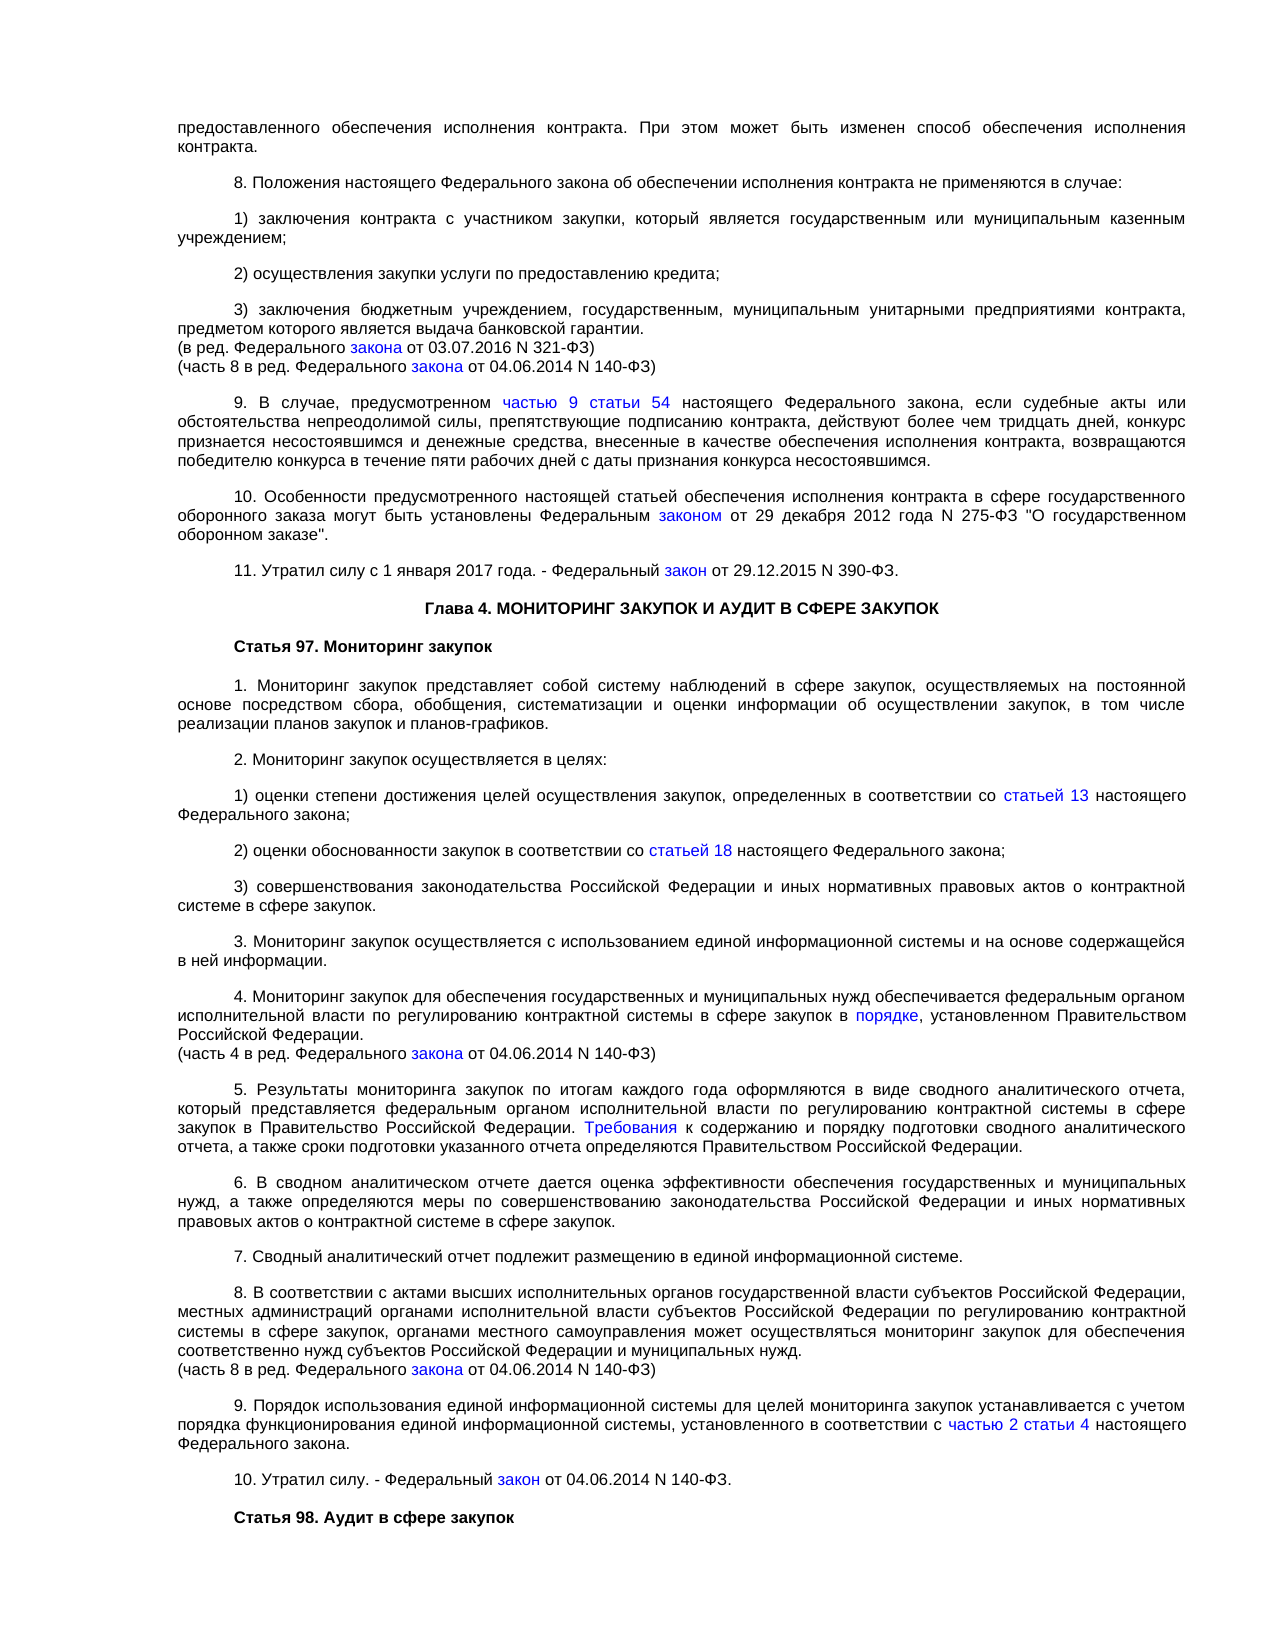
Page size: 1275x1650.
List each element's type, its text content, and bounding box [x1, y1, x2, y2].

text (часть 8 в ред. Федерального закона от 04.06.2014 N 140-ФЗ) [177, 1360, 1186, 1379]
text 9. В случае, предусмотренном частью 9 статьи 54 настоящего Федерального закона, если судебные акты или обстоятельства непреодолимой силы, препятствующие подписанию контракта, действуют более чем тридцать дней, конкурс признается несостоявшимся и денежные средства, внесенные в качестве обеспечения исполнения контракта, возвращаются победителю конкурса в течение пяти рабочих дней с даты признания конкурса несостоявшимся. [177, 393, 1186, 470]
text 1) оценки степени достижения целей осуществления закупок, определенных в соответствии со статьей 13 настоящего Федерального закона; [177, 786, 1186, 824]
text 1. Мониторинг закупок представляет собой систему наблюдений в сфере закупок, осуществляемых на постоянной основе посредством сбора, обобщения, систематизации и оценки информации об осуществлении закупок, в том числе реализации планов закупок и планов-графиков. [177, 676, 1186, 733]
text Глава 4. МОНИТОРИНГ ЗАКУПОК И АУДИТ В СФЕРЕ ЗАКУПОК [177, 599, 1186, 618]
text 1) заключения контракта с участником закупки, который является государственным или муниципальным казенным учреждением; [177, 209, 1186, 247]
text Статья 97. Мониторинг закупок [177, 637, 1186, 656]
text (часть 8 в ред. Федерального закона от 04.06.2014 N 140-ФЗ) [177, 357, 1186, 376]
text 6. В сводном аналитическом отчете дается оценка эффективности обеспечения государственных и муниципальных нужд, а также определяются меры по совершенствованию законодательства Российской Федерации и иных нормативных правовых актов о контрактной системе в сфере закупок. [177, 1173, 1186, 1231]
text 8. Положения настоящего Федерального закона об обеспечении исполнения контракта не применяются в случае: [177, 173, 1186, 192]
text 4. Мониторинг закупок для обеспечения государственных и муниципальных нужд обеспечивается федеральным органом исполнительной власти по регулированию контрактной системы в сфере закупок в порядке, установленном Правительством Российской Федерации. [177, 986, 1186, 1044]
text 3) совершенствования законодательства Российской Федерации и иных нормативных правовых актов о контрактной системе в сфере закупок. [177, 876, 1186, 915]
text 2. Мониторинг закупок осуществляется в целях: [177, 750, 1186, 769]
text 2) осуществления закупки услуги по предоставлению кредита; [177, 264, 1186, 283]
text 5. Результаты мониторинга закупок по итогам каждого года оформляются в виде сводного аналитического отчета, который представляется федеральным органом исполнительной власти по регулированию контрактной системы в сфере закупок в Правительство Российской Федерации. Требования к содержанию и порядку подготовки сводного аналитического отчета, а также сроки подготовки указанного отчета определяются Правительством Российской Федерации. [177, 1080, 1186, 1156]
text 10. Утратил силу. - Федеральный закон от 04.06.2014 N 140-ФЗ. [177, 1470, 1186, 1489]
text 7. Сводный аналитический отчет подлежит размещению в единой информационной системе. [177, 1247, 1186, 1266]
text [177, 118, 1186, 156]
text (часть 4 в ред. Федерального закона от 04.06.2014 N 140-ФЗ) [177, 1044, 1186, 1063]
text 3. Мониторинг закупок осуществляется с использованием единой информационной системы и на основе содержащейся в ней информации. [177, 931, 1186, 970]
text 2) оценки обоснованности закупок в соответствии со статьей 18 настоящего Федерального закона; [177, 841, 1186, 860]
text Статья 98. Аудит в сфере закупок [177, 1508, 1186, 1527]
text 11. Утратил силу с 1 января 2017 года. - Федеральный закон от 29.12.2015 N 390-ФЗ. [177, 561, 1186, 580]
text (в ред. Федерального закона от 03.07.2016 N 321-ФЗ) [177, 338, 1186, 357]
text 8. В соответствии с актами высших исполнительных органов государственной власти субъектов Российской Федерации, местных администраций органами исполнительной власти субъектов Российской Федерации по регулированию контрактной системы в сфере закупок, органами местного самоуправления может осуществляться мониторинг закупок для обеспечения соответственно нужд субъектов Российской Федерации и муниципальных нужд. [177, 1283, 1186, 1360]
text 10. Особенности предусмотренного настоящей статьей обеспечения исполнения контракта в сфере государственного оборонного заказа могут быть установлены Федеральным законом от 29 декабря 2012 года N 275-ФЗ "О государственном оборонном заказе". [177, 486, 1186, 544]
text 9. Порядок использования единой информационной системы для целей мониторинга закупок устанавливается с учетом порядка функционирования единой информационной системы, установленного в соответствии с частью 2 статьи 4 настоящего Федерального закона. [177, 1396, 1186, 1453]
text 3) заключения бюджетным учреждением, государственным, муниципальным унитарными предприятиями контракта, предметом которого является выдача банковской гарантии. [177, 300, 1186, 338]
